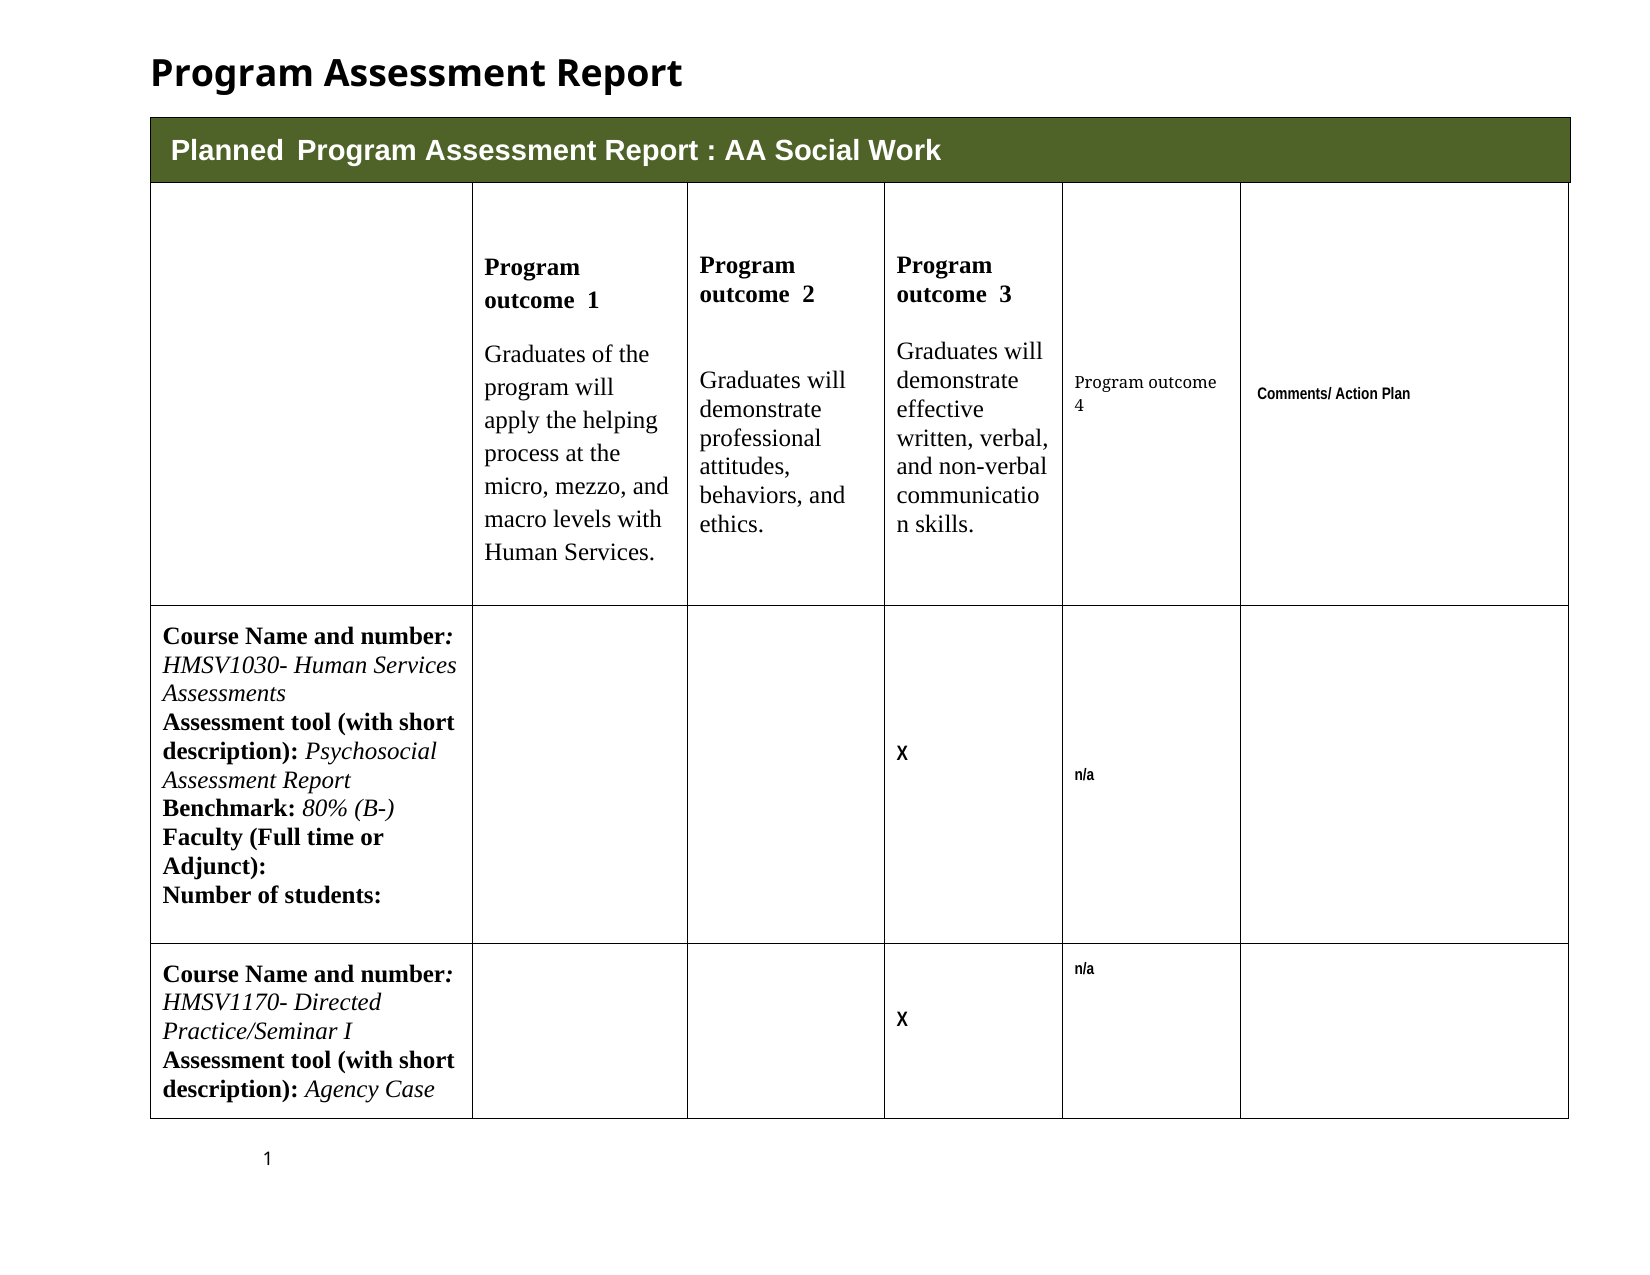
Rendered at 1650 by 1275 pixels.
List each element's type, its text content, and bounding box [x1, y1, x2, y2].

table_cell [1241, 944, 1568, 1117]
table_cell [688, 606, 884, 943]
table_header Planned Program Assessment Report : AA Social Work [151, 118, 1570, 182]
table_cell [688, 944, 884, 1117]
table_cell Course Name and number: HMSV1030- Human Services Assessments Assessment tool (with short description): Psychosocial Assessment Report Benchmark: 80% (B-) Faculty (Full time or Adjunct): Number of students: [151, 606, 472, 943]
table_cell Comments/ Action Plan [1241, 183, 1568, 605]
table_cell n/a [1063, 944, 1240, 1117]
table_cell [151, 183, 472, 605]
table_cell [473, 606, 687, 943]
table_cell Program outcome 4 [1063, 183, 1240, 605]
table_cell X [885, 606, 1062, 943]
table_cell n/a [1063, 606, 1240, 943]
table_cell [473, 944, 687, 1117]
table_cell Program outcome 3 Graduates will demonstrate effective written, verbal, and non-verbal communication skills. [885, 183, 1062, 605]
table_cell Program outcome 2 Graduates will demonstrate professional attitudes, behaviors, and ethics. [688, 183, 884, 605]
table_cell Program outcome 1 Graduates of the program will apply the helping process at the micro, mezzo, and macro levels with Human Services. [473, 183, 687, 605]
table_cell X [885, 944, 1062, 1117]
table_cell [1241, 606, 1568, 943]
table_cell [151, 944, 472, 1117]
